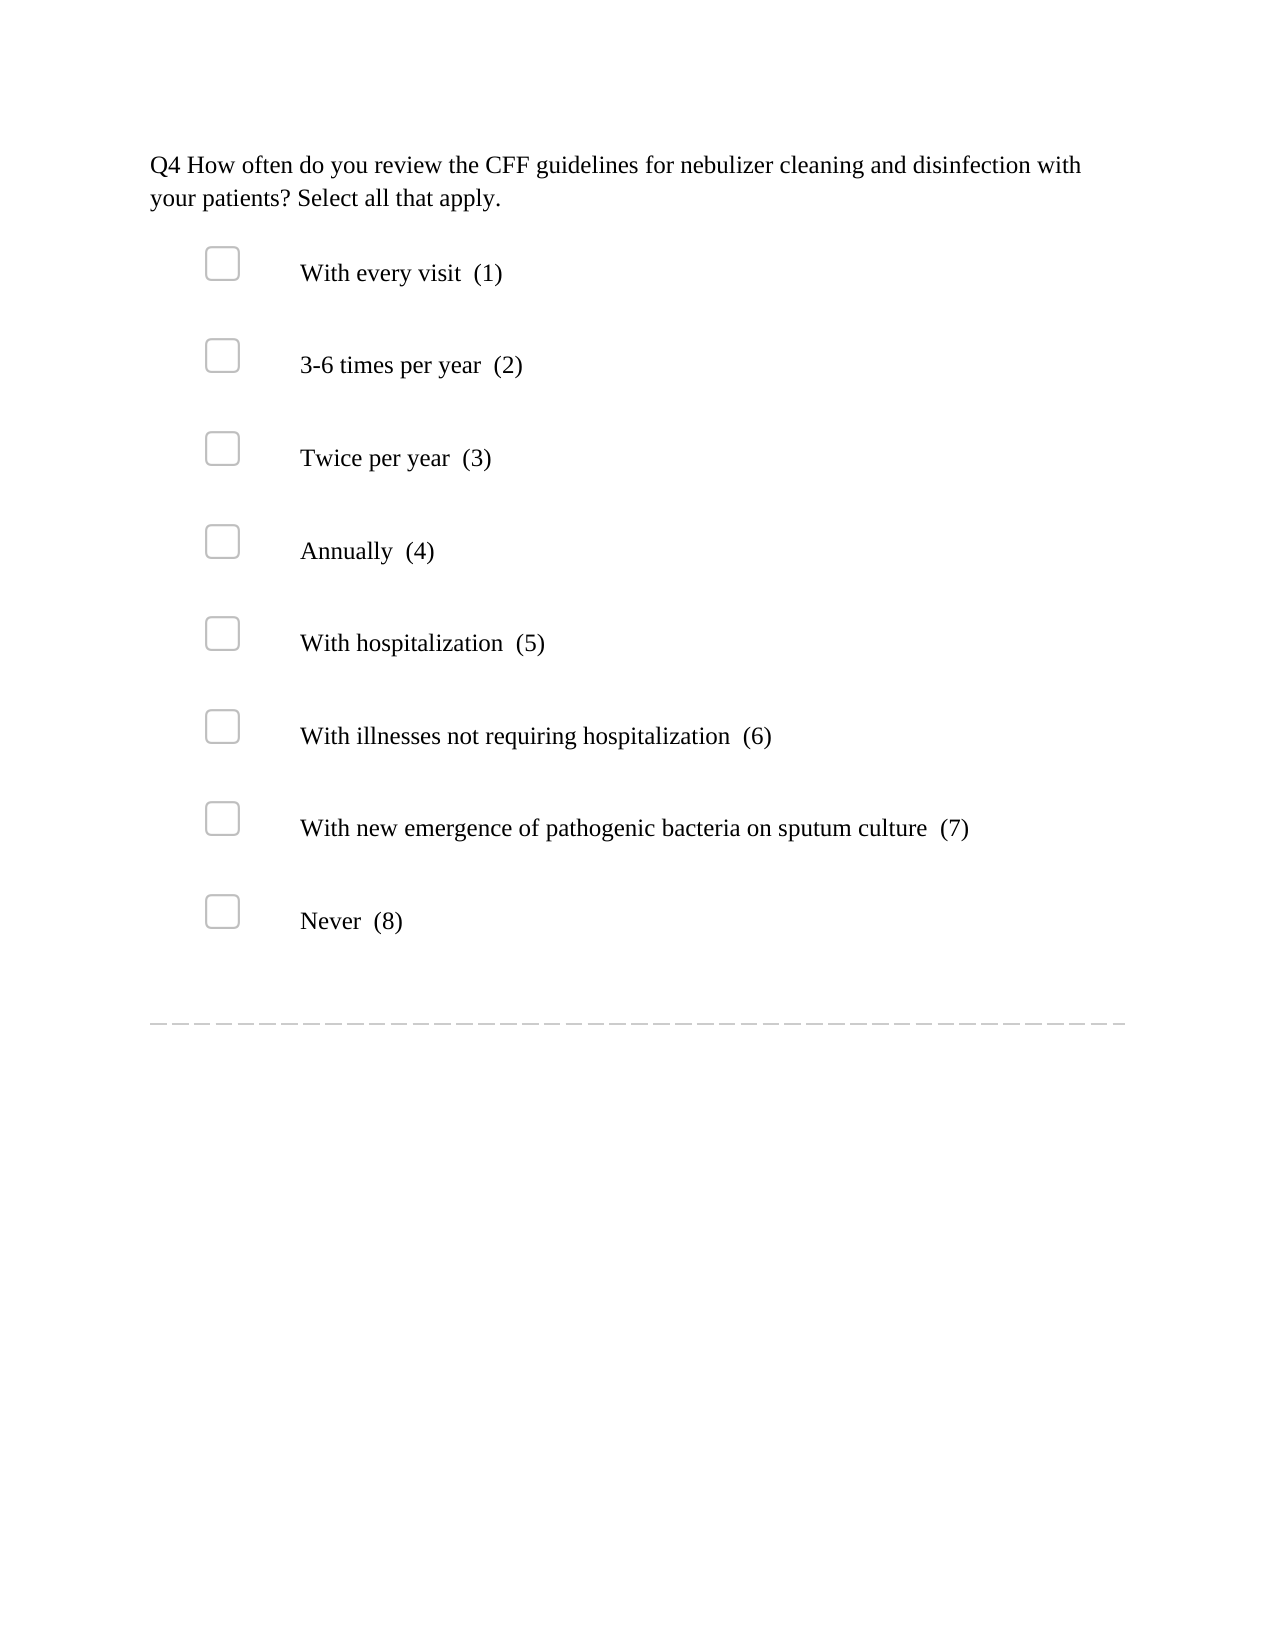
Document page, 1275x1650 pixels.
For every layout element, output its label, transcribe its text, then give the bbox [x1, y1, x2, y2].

list 3-6 times per year (2) [187, 325, 1125, 391]
list Twice per year (3) [187, 418, 1125, 484]
text Q4 How often do you review the CFF guidelines for nebulizer cleaning and disinfection with your patients? Select all that apply. [150, 150, 1125, 212]
list With every visit (1) [187, 233, 1125, 299]
list With new emergence of pathogenic bacteria on sputum culture (7) [187, 788, 1125, 854]
list Annually (4) [187, 511, 1125, 577]
list With illnesses not requiring hospitalization (6) [187, 696, 1125, 762]
list Never (8) [187, 881, 1125, 947]
list With hospitalization (5) [187, 603, 1125, 669]
